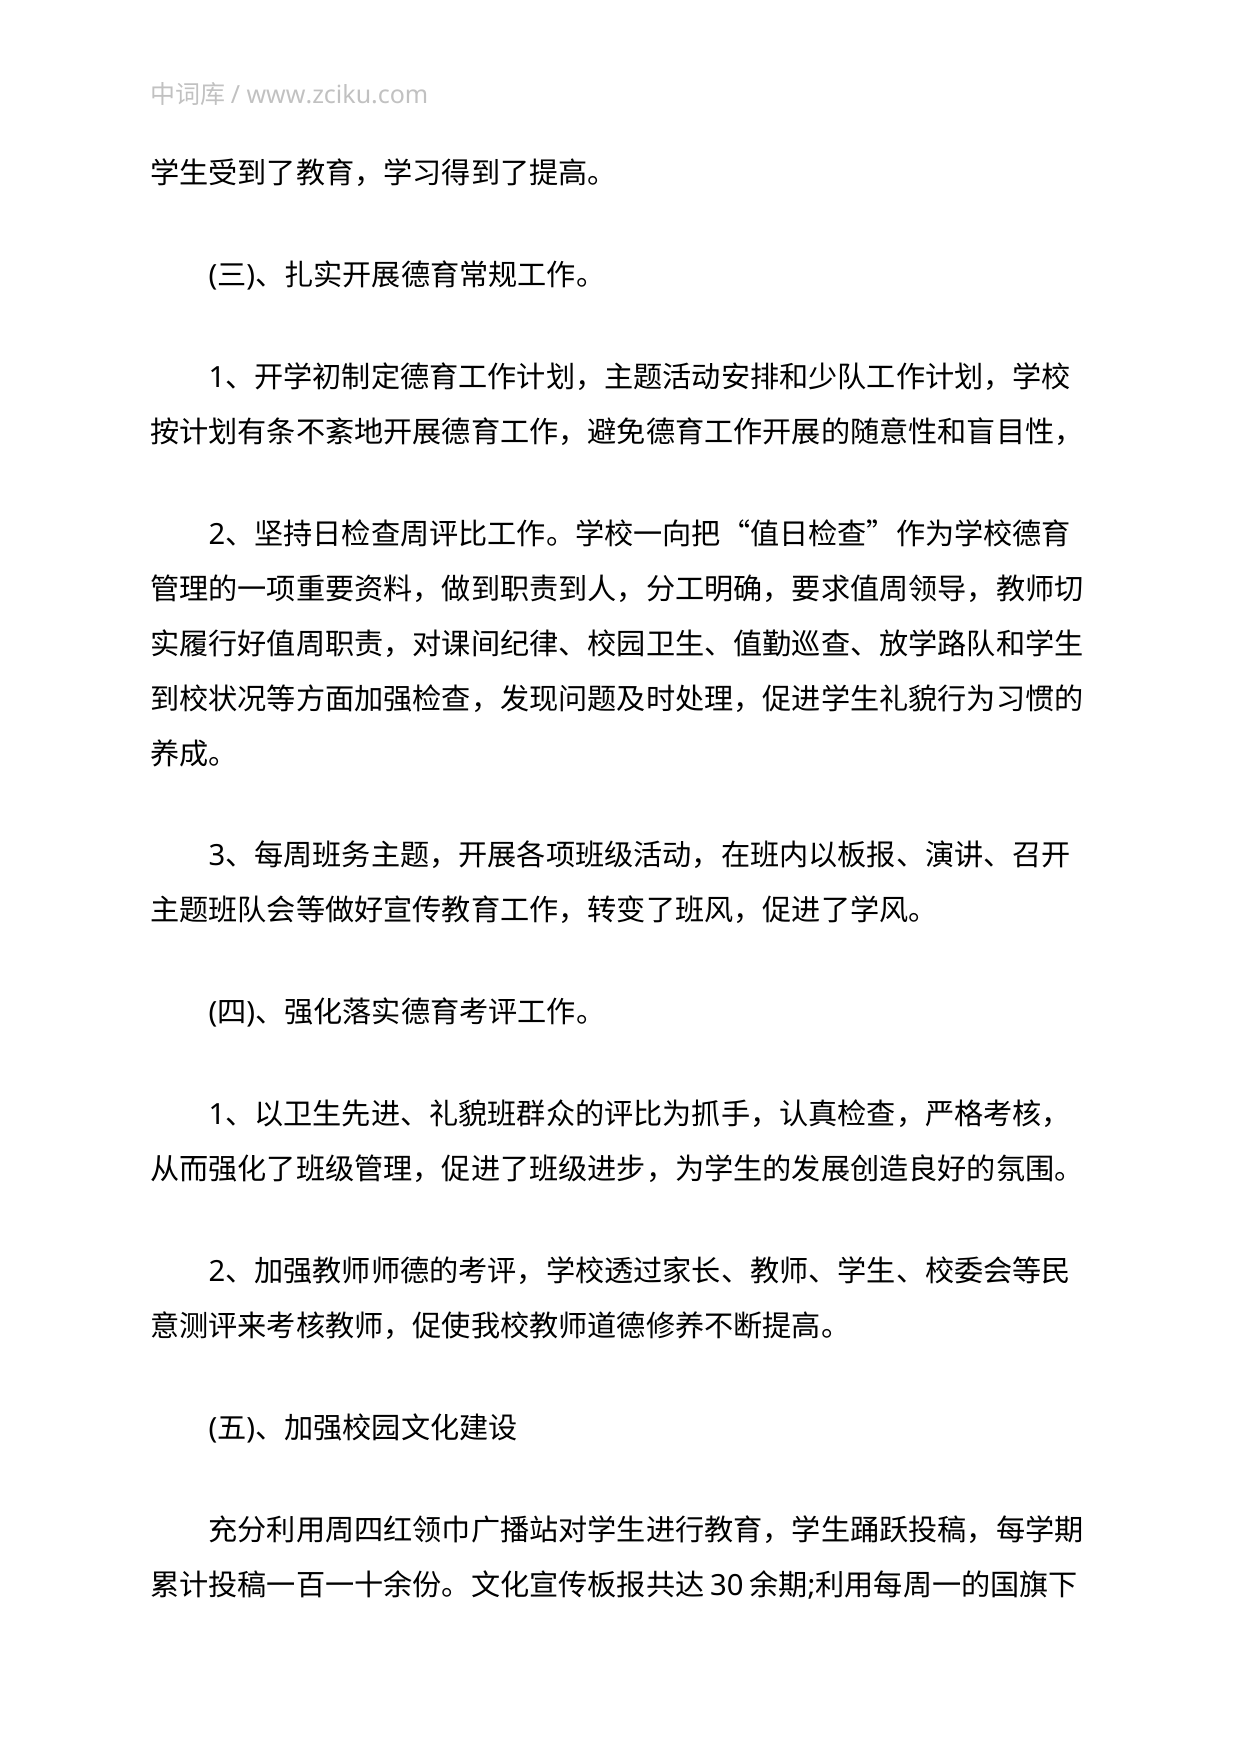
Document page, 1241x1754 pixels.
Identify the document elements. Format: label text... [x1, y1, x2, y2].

text (三)、扎实开展德育常规工作。 [150, 252, 1090, 294]
text (四)、强化落实德育考评工作。 [150, 989, 1090, 1031]
text 1、开学初制定德育工作计划，主题活动安排和少队工作计划，学校按计划有条不紊地开展德育工作，避免德育工作开展的随意性和盲目性， [150, 354, 1090, 451]
text 3、每周班务主题，开展各项班级活动，在班内以板报、演讲、召开主题班队会等做好宣传教育工作，转变了班风，促进了学风。 [150, 832, 1090, 929]
text 2、加强教师师德的考评，学校透过家长、教师、学生、校委会等民意测评来考核教师，促使我校教师道德修养不断提高。 [150, 1247, 1090, 1345]
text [150, 1506, 1090, 1603]
text 2、坚持日检查周评比工作。学校一向把“值日检查”作为学校德育管理的一项重要资料，做到职责到人，分工明确，要求值周领导，教师切实履行好值周职责，对课间纪律、校园卫生、值勤巡查、放学路队和学生到校状况等方面加强检查，发现问题及时处理，促进学生礼貌行为习惯的养成。 [150, 511, 1090, 772]
text 1、以卫生先进、礼貌班群众的评比为抓手，认真检查，严格考核，从而强化了班级管理，促进了班级进步，为学生的发展创造良好的氛围。 [150, 1091, 1090, 1188]
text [150, 150, 1090, 192]
text (五)、加强校园文化建设 [150, 1404, 1090, 1447]
